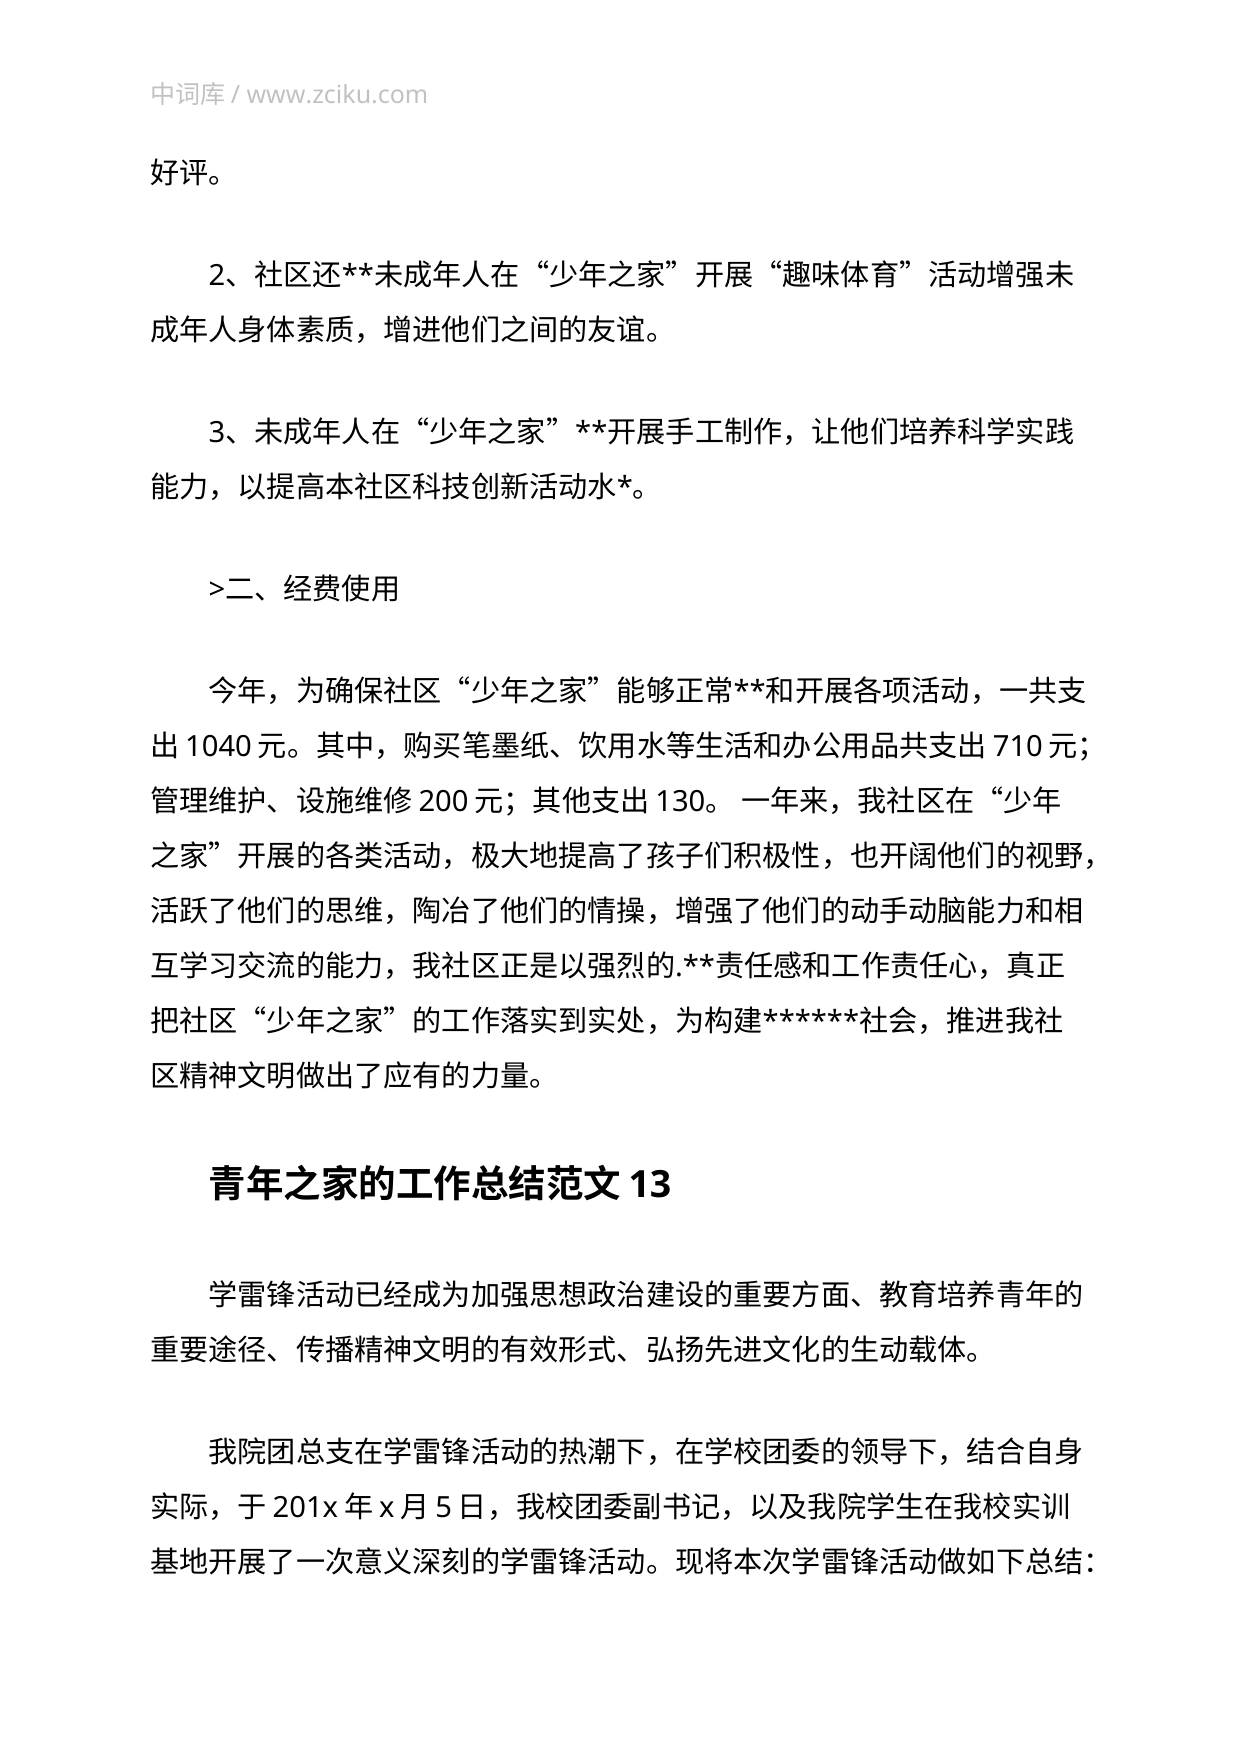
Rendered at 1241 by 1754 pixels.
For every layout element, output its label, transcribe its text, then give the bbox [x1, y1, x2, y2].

text 3、未成年人在“少年之家”**开展手工制作，让他们培养科学实践能力，以提高本社区科技创新活动水*。 [150, 408, 1090, 506]
text 今年，为确保社区“少年之家”能够正常**和开展各项活动，一共支出1040元。其中，购买笔墨纸、饮用水等生活和办公用品共支出710元；管理维护、设施维修200元；其他支出130。 一年来，我社区在“少年之家”开展的各类活动，极大地提高了孩子们积极性，也开阔他们的视野，活跃了他们的思维，陶冶了他们的情操，增强了他们的动手动脑能力和相互学习交流的能力，我社区正是以强烈的.**责任感和工作责任心，真正把社区“少年之家”的工作落实到实处，为构建******社会，推进我社区精神文明做出了应有的力量。 [150, 667, 1090, 1094]
text 2、社区还**未成年人在“少年之家”开展“趣味体育”活动增强未成年人身体素质，增进他们之间的友谊。 [150, 252, 1090, 349]
text 青年之家的工作总结范文13 [150, 1154, 1090, 1208]
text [150, 150, 1090, 192]
text 学雷锋活动已经成为加强思想政治建设的重要方面、教育培养青年的重要途径、传播精神文明的有效形式、弘扬先进文化的生动载体。 [150, 1272, 1090, 1369]
text 我院团总支在学雷锋活动的热潮下，在学校团委的领导下，结合自身实际，于201x年x月5日，我校团委副书记，以及我院学生在我校实训基地开展了一次意义深刻的学雷锋活动。现将本次学雷锋活动做如下总结： [150, 1428, 1090, 1581]
text >二、经费使用 [150, 566, 1090, 608]
